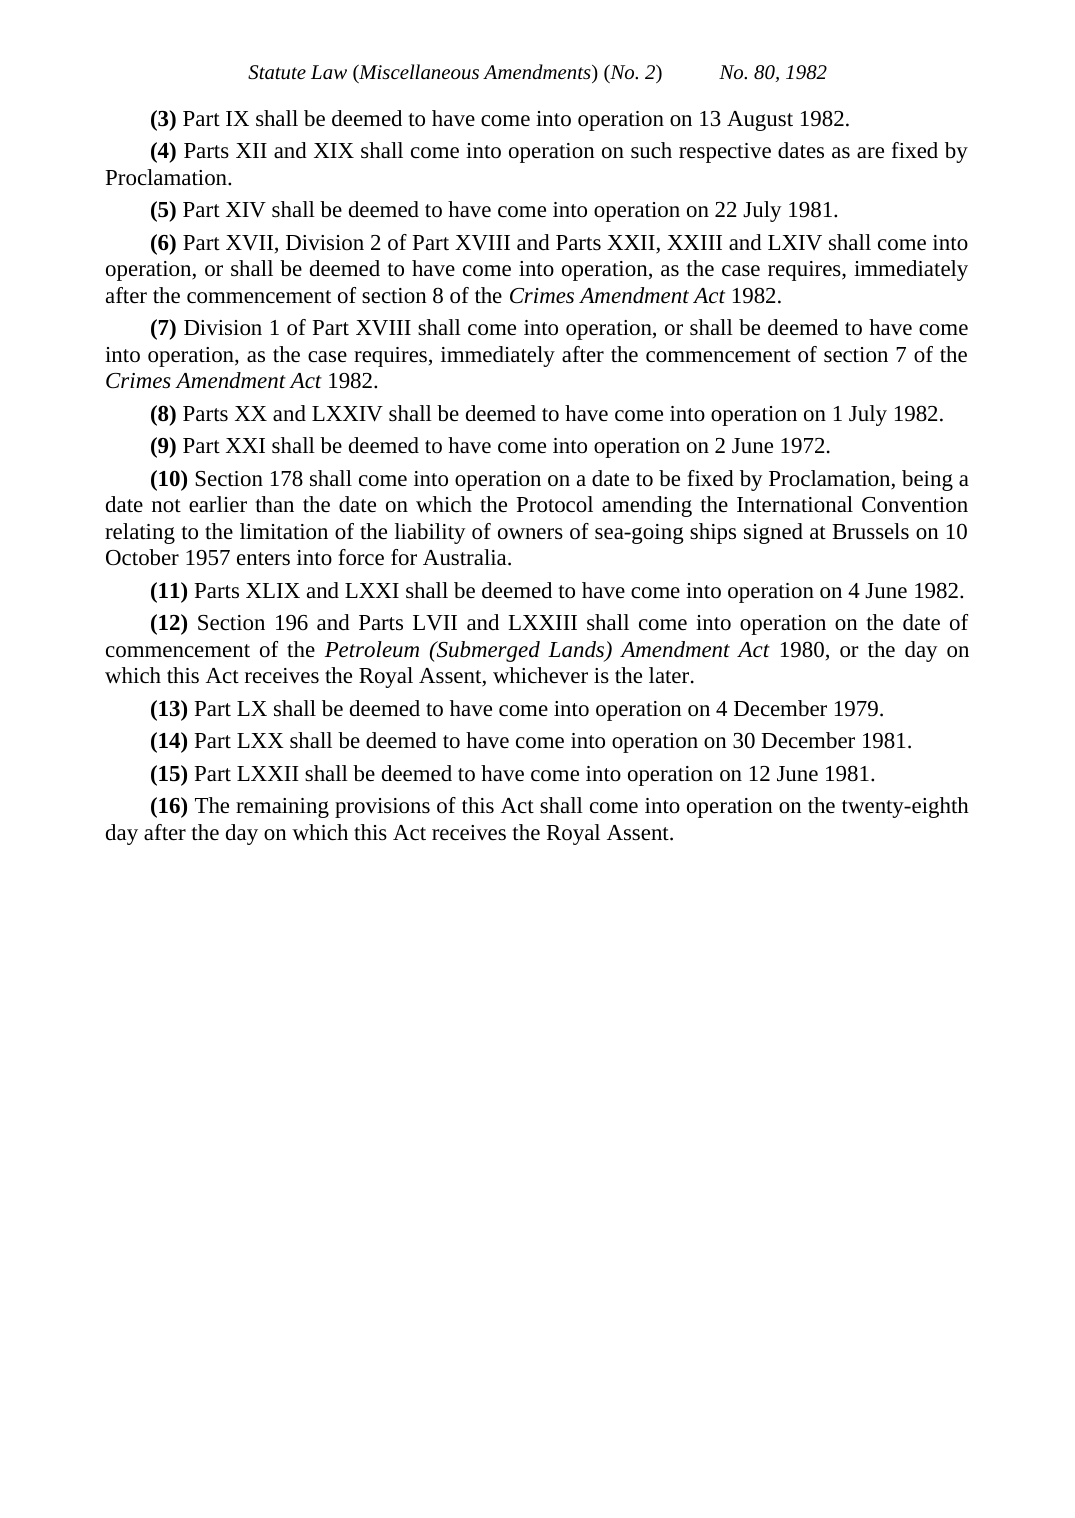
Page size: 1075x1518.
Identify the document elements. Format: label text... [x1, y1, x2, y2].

text (3) Part IX shall be deemed to have come into operation on 13 August 1982. [105, 105, 970, 131]
text (8) Parts XX and LXXIV shall be deemed to have come into operation on 1 July 1982. [150, 400, 970, 426]
text (14) Part LXX shall be deemed to have come into operation on 30 December 1981. [105, 727, 970, 753]
text (11) Parts XLIX and LXXI shall be deemed to have come into operation on 4 June 1982. [105, 577, 970, 603]
text (7) Division 1 of Part XVIII shall come into operation, or shall be deemed to have come into operation, as the case requires, immediately after the commencement of section 7 of the Crimes Amendment Act 1982. [105, 314, 970, 393]
text (12) Section 196 and Parts LVII and LXXIII shall come into operation on the date of commencement of the Petroleum (Submerged Lands) Amendment Act 1980, or the day on which this Act receives the Royal Assent, whichever is the later. [105, 609, 970, 688]
text (6) Part XVII, Division 2 of Part XVIII and Parts XXII, XXIII and LXIV shall come into operation, or shall be deemed to have come into operation, as the case requires, immediately after the commencement of section 8 of the Crimes Amendment Act 1982. [105, 229, 970, 308]
text (9) Part XXI shall be deemed to have come into operation on 2 June 1972. [105, 432, 970, 459]
text (4) Parts XII and XIX shall come into operation on such respective dates as are fixed by Proclamation. [105, 138, 970, 190]
text (15) Part LXXII shall be deemed to have come into operation on 12 June 1981. [105, 760, 970, 786]
text (10) Section 178 shall come into operation on a date to be fixed by Proclamation, being a date not earlier than the date on which the Protocol amending the International Convention relating to the limitation of the liability of owners of sea-going ships signed at Brussels on 10 October 1957 enters into force for Australia. [105, 465, 970, 570]
text (5) Part XIV shall be deemed to have come into operation on 22 July 1981. [105, 197, 970, 223]
text (13) Part LX shall be deemed to have come into operation on 4 December 1979. [105, 694, 970, 721]
text (16) The remaining provisions of this Act shall come into operation on the twenty-eighth day after the day on which this Act receives the Royal Assent. [105, 792, 970, 845]
